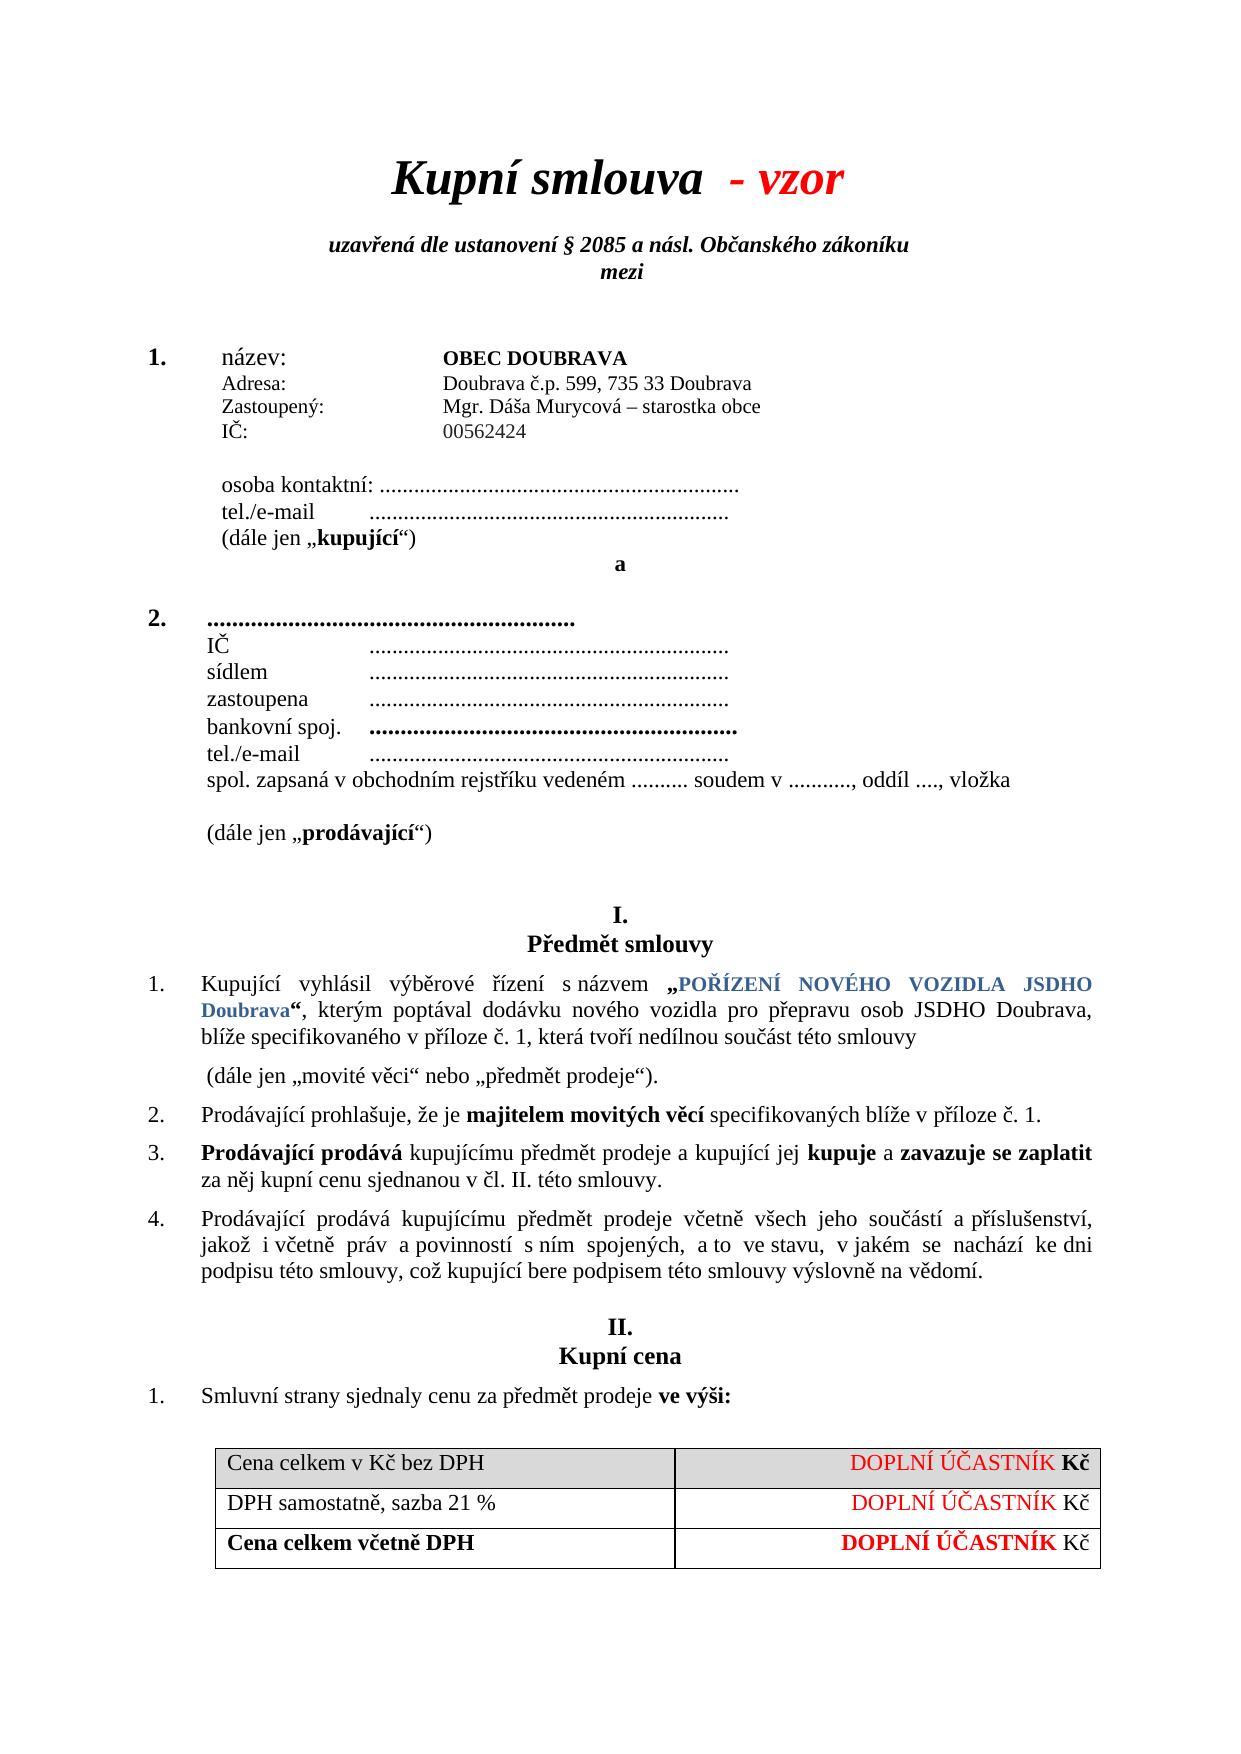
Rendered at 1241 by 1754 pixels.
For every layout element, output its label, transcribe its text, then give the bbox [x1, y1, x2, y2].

table_cell DOPLNÍ ÚČASTNÍK Kč [676, 1489, 1100, 1527]
text osoba kontaktní: ............................................................... [148, 471, 1093, 498]
text Kupní smlouva - vzor [148, 148, 1093, 205]
table_header Cena celkem v Kč bez DPH [216, 1449, 674, 1488]
text (dále jen „prodávající“) [148, 819, 1093, 845]
text bankovní spoj. ........................................................... [148, 711, 1093, 740]
table_cell DOPLNÍ ÚČASTNÍK Kč [676, 1529, 1100, 1567]
list Smluvní strany sjednaly cenu za předmět prodeje ve výši: [148, 1382, 1093, 1409]
list Prodávající prodává kupujícímu předmět prodeje včetně všech jeho součástí a příslušenství, jakož i včetně práv a povinností s ním spojených, a to ve stavu, v jakém se nachází ke dni podpisu této smlouvy, což kupující bere podpisem této smlouvy výslovně na vědomí. [148, 1205, 1093, 1284]
text (dále jen „movité věci“ nebo „předmět prodeje“). [201, 1062, 1093, 1088]
list Prodávající prohlašuje, že je majitelem movitých věcí specifikovaných blíže v příloze č. 1. [148, 1101, 1093, 1127]
text spol. zapsaná v obchodním rejstříku vedeném .......... soudem v ..........., oddíl ...., vložka [148, 766, 1093, 792]
text II. [148, 1312, 1093, 1341]
text uzavřená dle ustanovení § 2085 a násl. Občanského zákoníku [148, 231, 1093, 258]
text 1. název: OBEC DOUBRAVA [148, 342, 1093, 370]
text mezi [148, 258, 1093, 284]
text Předmět smlouvy [148, 929, 1093, 958]
text tel./e-mail ............................................................... [148, 498, 1093, 524]
text sídlem ............................................................... [148, 658, 1093, 684]
list Kupující vyhlásil výběrové řízení s názvem „POŘÍZENÍ NOVÉHO VOZIDLA JSDHO Doubrava“, kterým poptával dodávku nového vozidla pro přepravu osob JSDHO Doubrava, blíže specifikovaného v příloze č. 1, která tvoří nedílnou součást této smlouvy [148, 970, 1093, 1049]
table_cell Cena celkem včetně DPH [216, 1529, 674, 1567]
text Kupní cena [148, 1341, 1093, 1370]
text zastoupena ............................................................... [148, 684, 1093, 711]
text I. [148, 900, 1093, 929]
table_header DOPLNÍ ÚČASTNÍK Kč [676, 1449, 1100, 1488]
text Adresa: Doubrava č.p. 599, 735 33 Doubrava [148, 370, 1093, 394]
text tel./e-mail ............................................................... [148, 740, 1093, 766]
text IČ: 00562424 [148, 418, 1093, 443]
text Zastoupený: Mgr. Dáša Murycová – starostka obce [148, 394, 1093, 418]
table_cell DPH samostatně, sazba 21 % [216, 1489, 674, 1527]
list Prodávající prodává kupujícímu předmět prodeje a kupující jej kupuje a zavazuje se zaplatit za něj kupní cenu sjednanou v čl. II. této smlouvy. [148, 1139, 1093, 1192]
text a [148, 550, 1093, 577]
text (dále jen „kupující“) [148, 524, 1093, 550]
text 2. ........................................................... [148, 603, 1093, 632]
text IČ ............................................................... [148, 632, 1093, 658]
